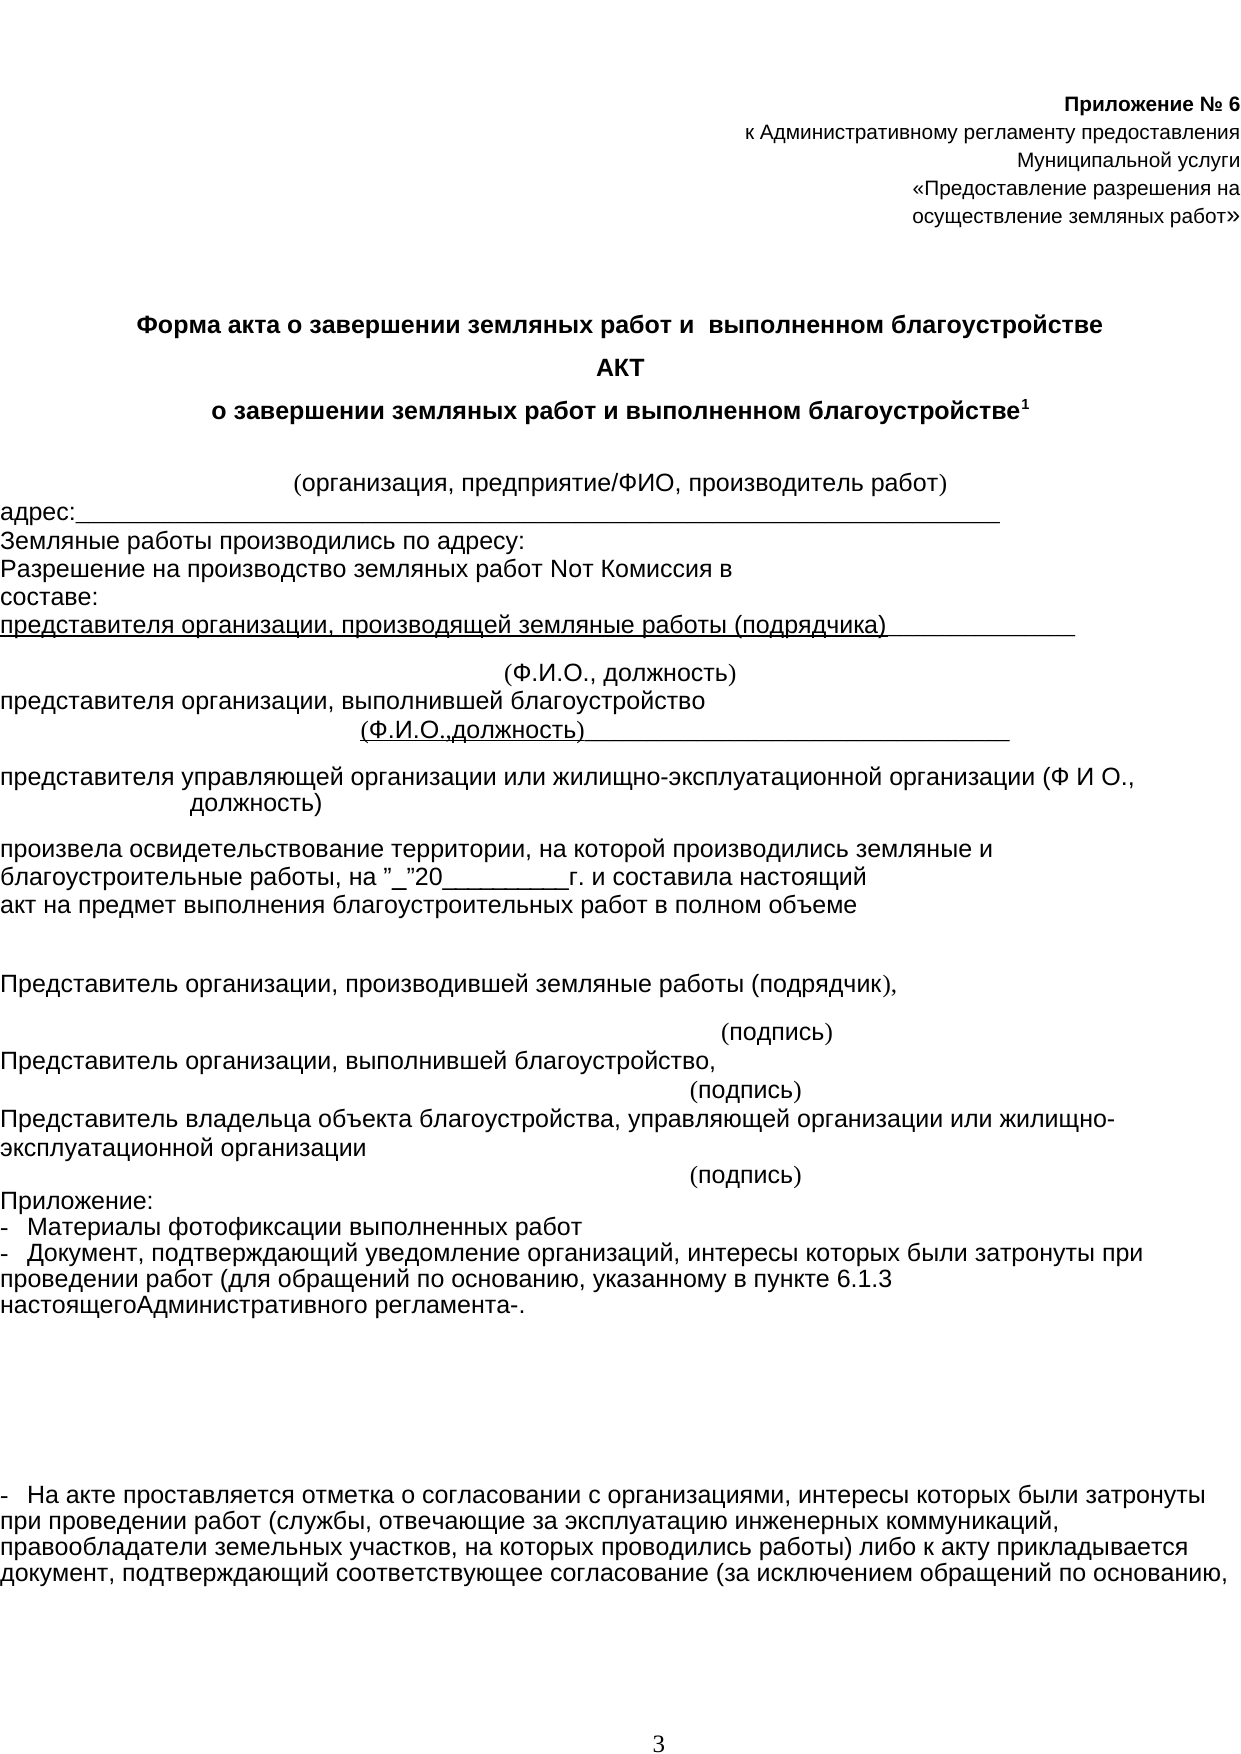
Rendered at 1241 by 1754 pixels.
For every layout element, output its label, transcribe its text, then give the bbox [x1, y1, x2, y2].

text «Предоставление разрешения на [0, 173, 1240, 201]
text благоустроительные работы, на ” ”20 г. и составила настоящий [0, 863, 1240, 891]
list Материалы фотофиксации выполненных работ [0, 1215, 1240, 1241]
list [0, 1483, 1240, 1587]
text осуществление земляных работ» [0, 201, 1240, 230]
text Представитель организации, производившей земляные работы (подрядчик), [0, 972, 1240, 997]
text представителя организации, производящей земляные работы (подрядчика)_______________ [0, 611, 1240, 640]
text произвела освидетельствование территории, на которой производились земляные и [0, 834, 1240, 863]
text (Ф.И.О.,должность)__________________________________ [360, 715, 1240, 744]
text Земляные работы производились по адресу: [0, 526, 1240, 554]
text Разрешение на производство земляных работ Nот Комиссия в составе: [0, 554, 771, 611]
text (подпись) [721, 1017, 1240, 1046]
text представителя управляющей организации или жилищно-эксплуатационной организации (Ф И О., должность) [0, 764, 1205, 817]
text (организация, предприятие/ФИО, производитель работ) [0, 468, 1240, 497]
text Приложение № 6 [0, 89, 1240, 117]
text Форма акта о завершении земляных работ и выполненном благоустройстве [0, 310, 1240, 338]
text адрес: ________________ [0, 497, 1240, 526]
text к Административному регламенту предоставления Муниципальной услуги [606, 117, 1240, 173]
text представителя организации, выполнившей благоустройство [0, 687, 1240, 715]
text о завершении земляных работ и выполненном благоустройстве1 [0, 396, 1240, 425]
text (подпись) [689, 1163, 1240, 1189]
text АКТ [0, 353, 1240, 382]
text Представитель организации, выполнившей благоустройство, [0, 1046, 1240, 1076]
list Документ, подтверждающий уведомление организаций, интересы которых были затронуты при проведении работ (для обращений по основанию, указанному в пункте 6.1.3 настоящегоАдминистративного регламента-. [0, 1241, 1240, 1319]
text Представитель владельца объекта благоустройства, управляющей организации или жилищно-эксплуатационной организации [0, 1104, 1240, 1163]
text (Ф.И.О., должность) [0, 658, 1240, 687]
text (подпись) [689, 1076, 1240, 1104]
text Приложение: [0, 1189, 1240, 1215]
text акт на предмет выполнения благоустроительных работ в полном объеме [0, 891, 1240, 920]
